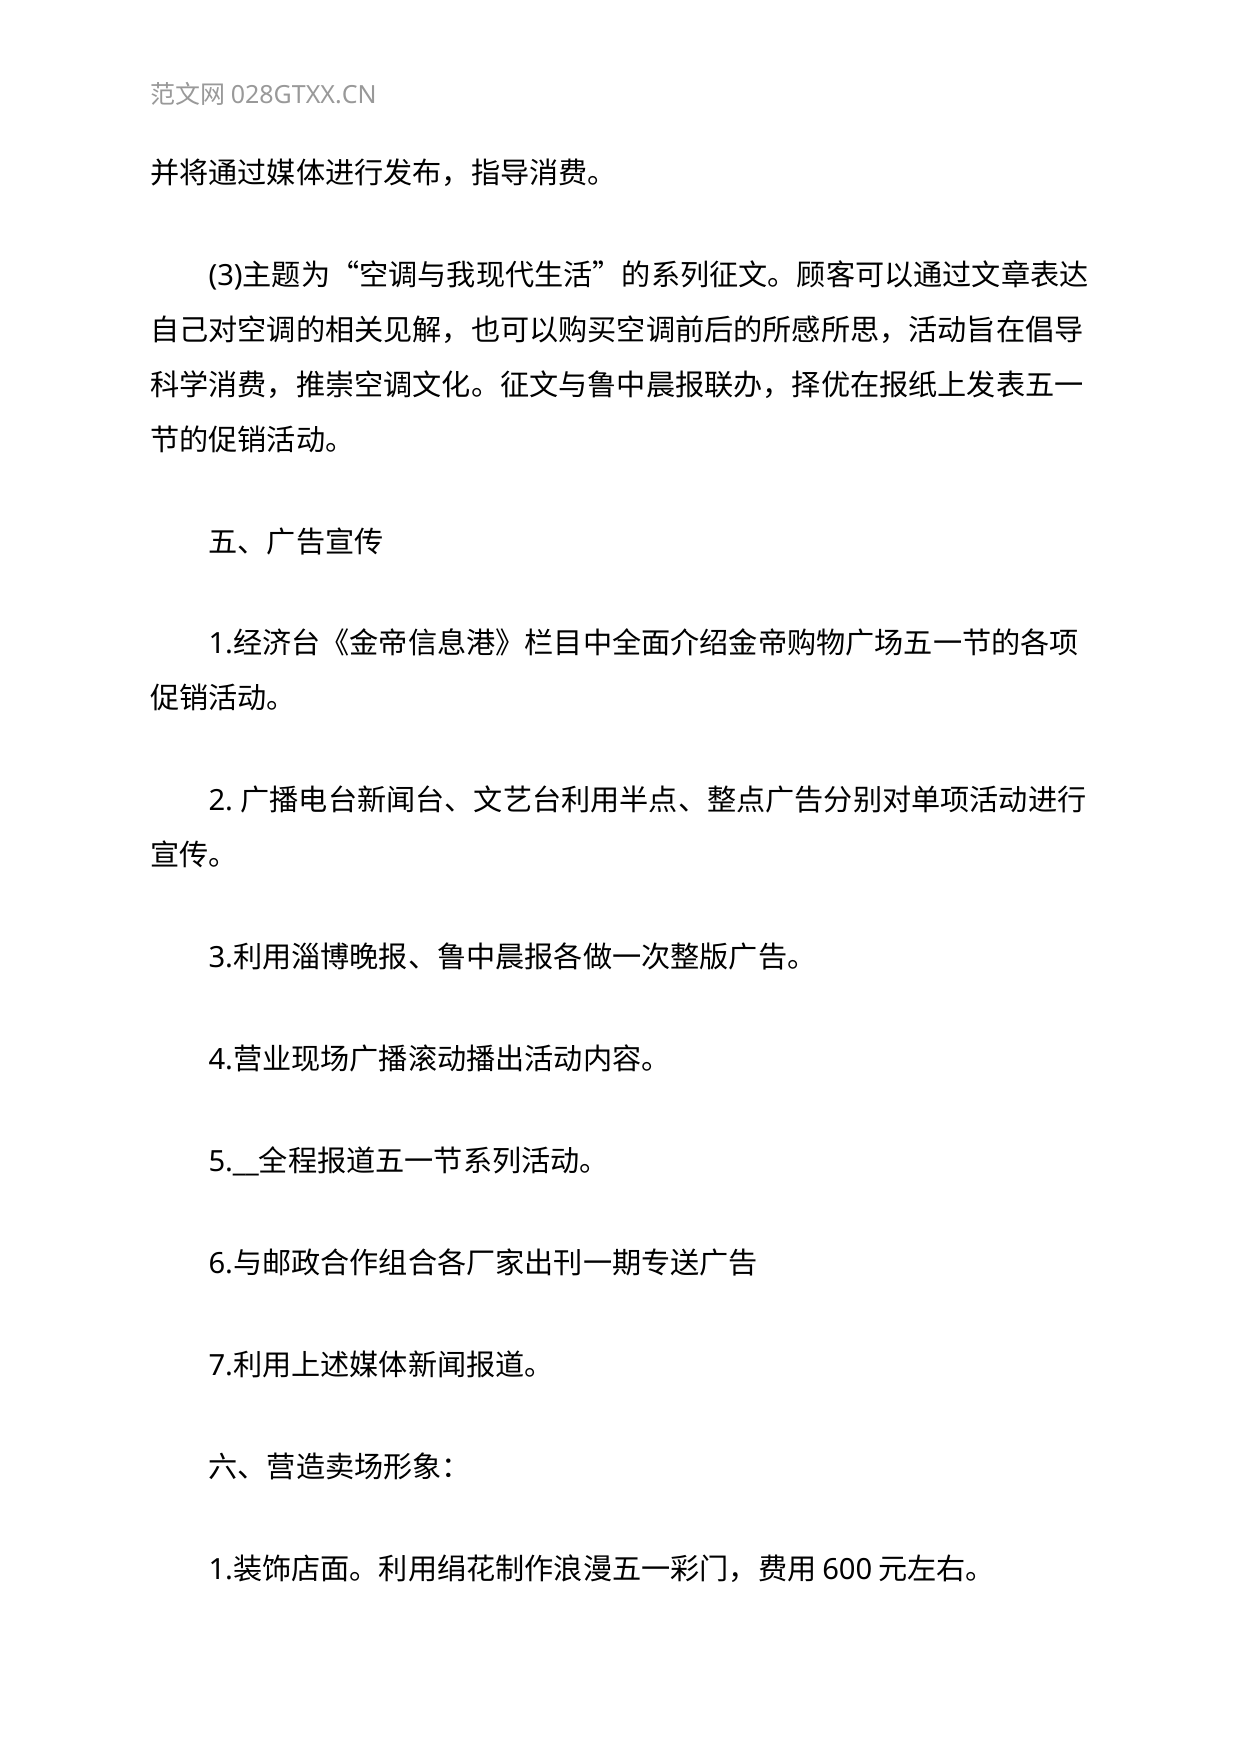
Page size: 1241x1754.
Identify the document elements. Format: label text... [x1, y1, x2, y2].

text 4.营业现场广播滚动播出活动内容。 [150, 1036, 1090, 1078]
text (3)主题为“空调与我现代生活”的系列征文。顾客可以通过文章表达自己对空调的相关见解，也可以购买空调前后的所感所思，活动旨在倡导科学消费，推崇空调文化。征文与鲁中晨报联办，择优在报纸上发表五一节的促销活动。 [150, 252, 1090, 459]
text 3.利用淄博晚报、鲁中晨报各做一次整版广告。 [150, 934, 1090, 976]
text 1.装饰店面。利用绢花制作浪漫五一彩门，费用600元左右。 [150, 1545, 1090, 1588]
text 7.利用上述媒体新闻报道。 [150, 1342, 1090, 1384]
text 2. 广播电台新闻台、文艺台利用半点、整点广告分别对单项活动进行宣传。 [150, 777, 1090, 874]
text 五、广告宣传 [150, 518, 1090, 561]
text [150, 150, 1090, 192]
text 六、营造卖场形象： [150, 1443, 1090, 1486]
text 5.__全程报道五一节系列活动。 [150, 1138, 1090, 1180]
text 6.与邮政合作组合各厂家出刊一期专送广告 [150, 1239, 1090, 1282]
text 1.经济台《金帝信息港》栏目中全面介绍金帝购物广场五一节的各项促销活动。 [150, 620, 1090, 717]
